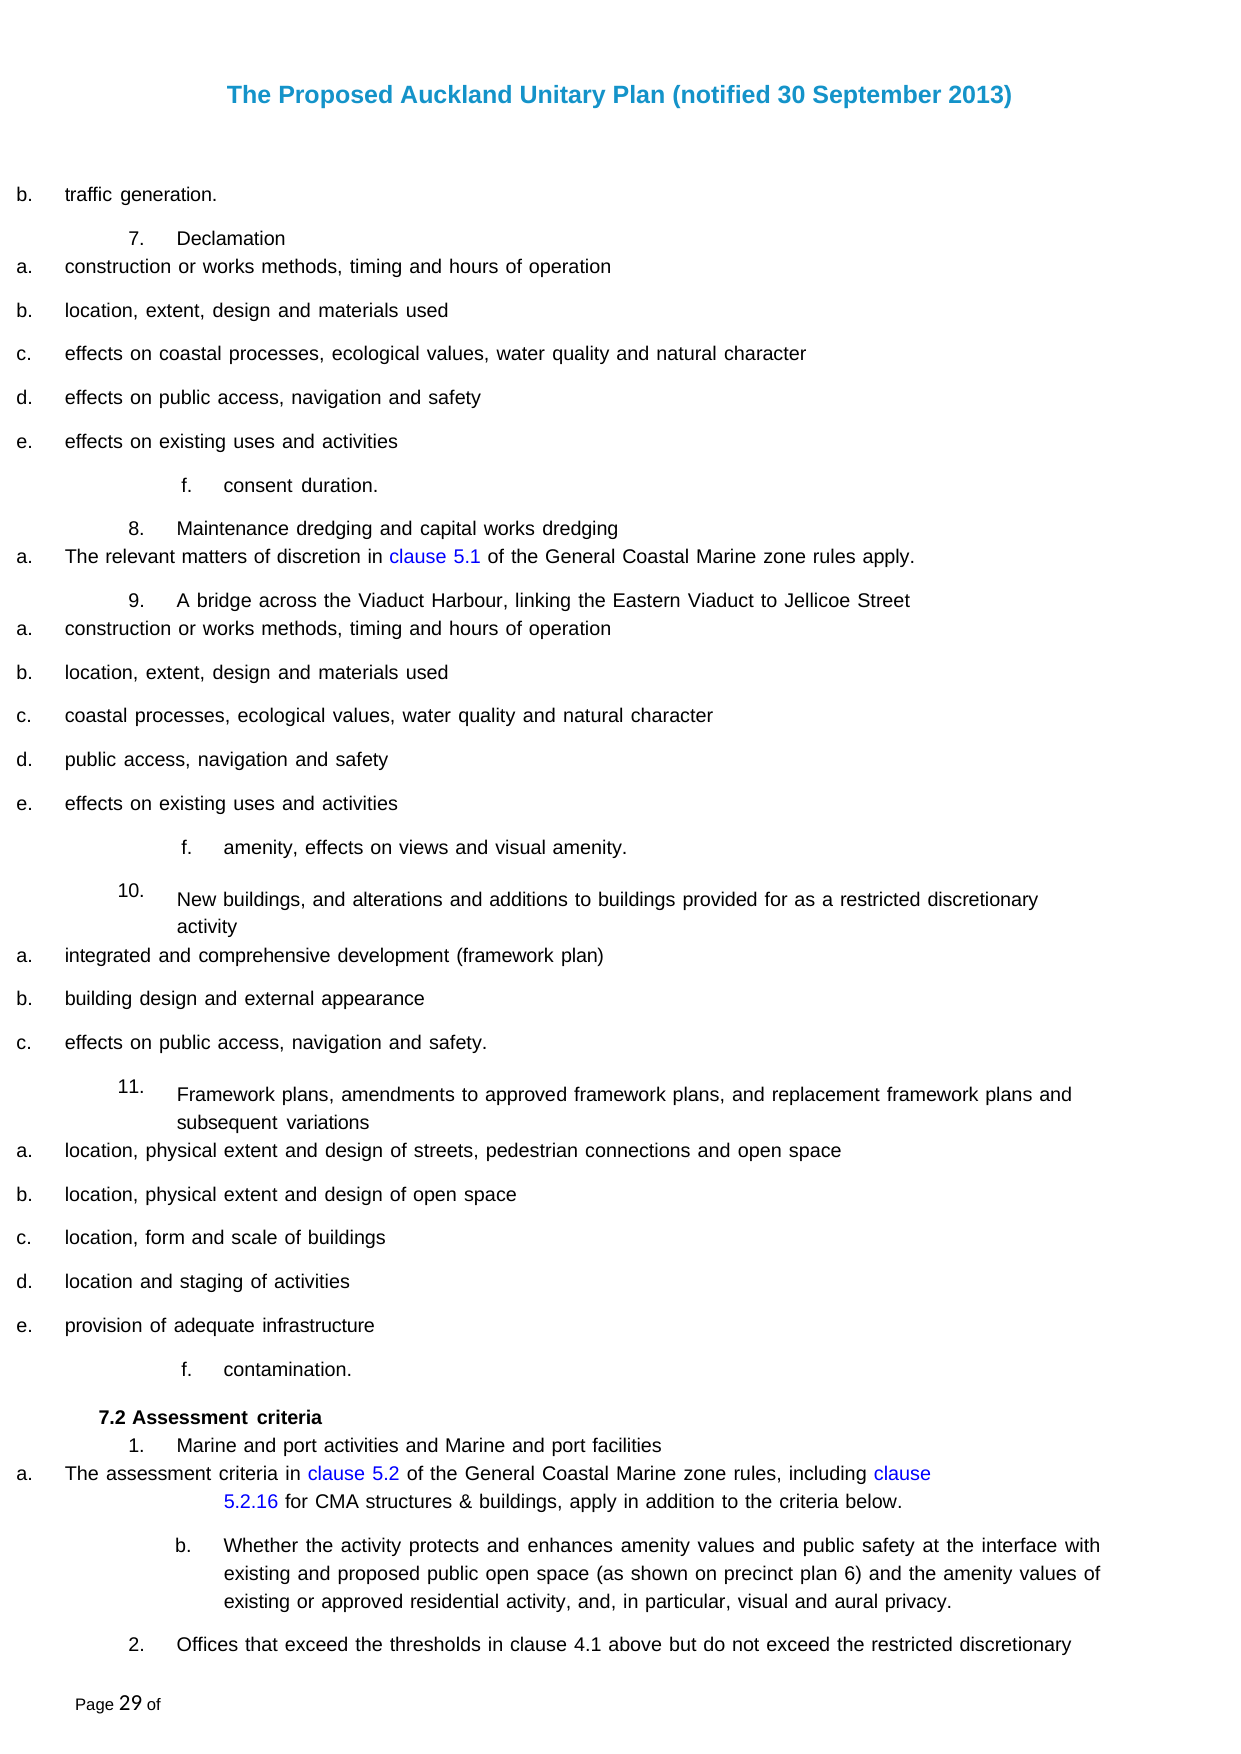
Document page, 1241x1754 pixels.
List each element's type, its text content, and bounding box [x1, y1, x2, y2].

list integrated and comprehensive development (framework plan) [16, 943, 1113, 966]
list The relevant matters of discretion in clause 5.1 of the General Coastal Marine zone rules apply. [16, 545, 1113, 568]
list location and staging of activities [16, 1270, 1113, 1293]
list consent duration. [181, 473, 1113, 496]
text New buildings, and alterations and additions to buildings provided for as a restricted discretionary activity [177, 887, 1049, 938]
list building design and external appearance [16, 987, 1113, 1010]
subtitle Assessment criteria [98, 1406, 1113, 1428]
list construction or works methods, timing and hours of operation [16, 617, 1113, 639]
list location, physical extent and design of streets, pedestrian connections and open space [16, 1139, 1113, 1161]
list Whether the activity protects and enhances amenity values and public safety at the interface with existing and proposed public open space (as shown on precinct plan 6) and the amenity values of existing or approved residential activity, and, in particular, visual and aural privacy. [175, 1534, 1101, 1612]
list A bridge across the Viaduct Harbour, linking the Eastern Viaduct to Jellicoe Street [128, 589, 1113, 612]
text Framework plans, amendments to approved framework plans, and replacement framework plans and subsequent variations [177, 1083, 1079, 1133]
text 10. [117, 879, 145, 902]
list Marine and port activities and Marine and port facilities [128, 1434, 1113, 1457]
text 11. [117, 1074, 145, 1097]
list The assessment criteria in clause 5.2 of the General Coastal Marine zone rules, including clause [16, 1462, 1113, 1484]
list coastal processes, ecological values, water quality and natural character [16, 704, 1113, 727]
list effects on coastal processes, ecological values, water quality and natural character [16, 342, 1113, 365]
list location, form and scale of buildings [16, 1226, 1113, 1249]
list effects on existing uses and activities [16, 430, 1113, 452]
list provision of adequate infrastructure [16, 1314, 1113, 1336]
list amenity, effects on views and visual amenity. [181, 836, 1113, 858]
list Declamation [128, 227, 1113, 249]
list location, extent, design and materials used [16, 298, 1113, 321]
text 5.2.16 for CMA structures & buildings, apply in addition to the criteria below. [223, 1490, 1113, 1513]
list location, physical extent and design of open space [16, 1182, 1113, 1205]
list effects on public access, navigation and safety. [16, 1031, 1113, 1054]
list Offices that exceed the thresholds in clause 4.1 above but do not exceed the restricted discretionary [128, 1633, 1113, 1656]
list location, extent, design and materials used [16, 661, 1113, 683]
list public access, navigation and safety [16, 748, 1113, 771]
list contamination. [181, 1357, 1113, 1380]
list effects on existing uses and activities [16, 792, 1113, 814]
list effects on public access, navigation and safety [16, 386, 1113, 409]
list construction or works methods, timing and hours of operation [16, 255, 1113, 277]
list Maintenance dredging and capital works dredging [128, 517, 1113, 540]
list traffic generation. [16, 183, 1113, 206]
